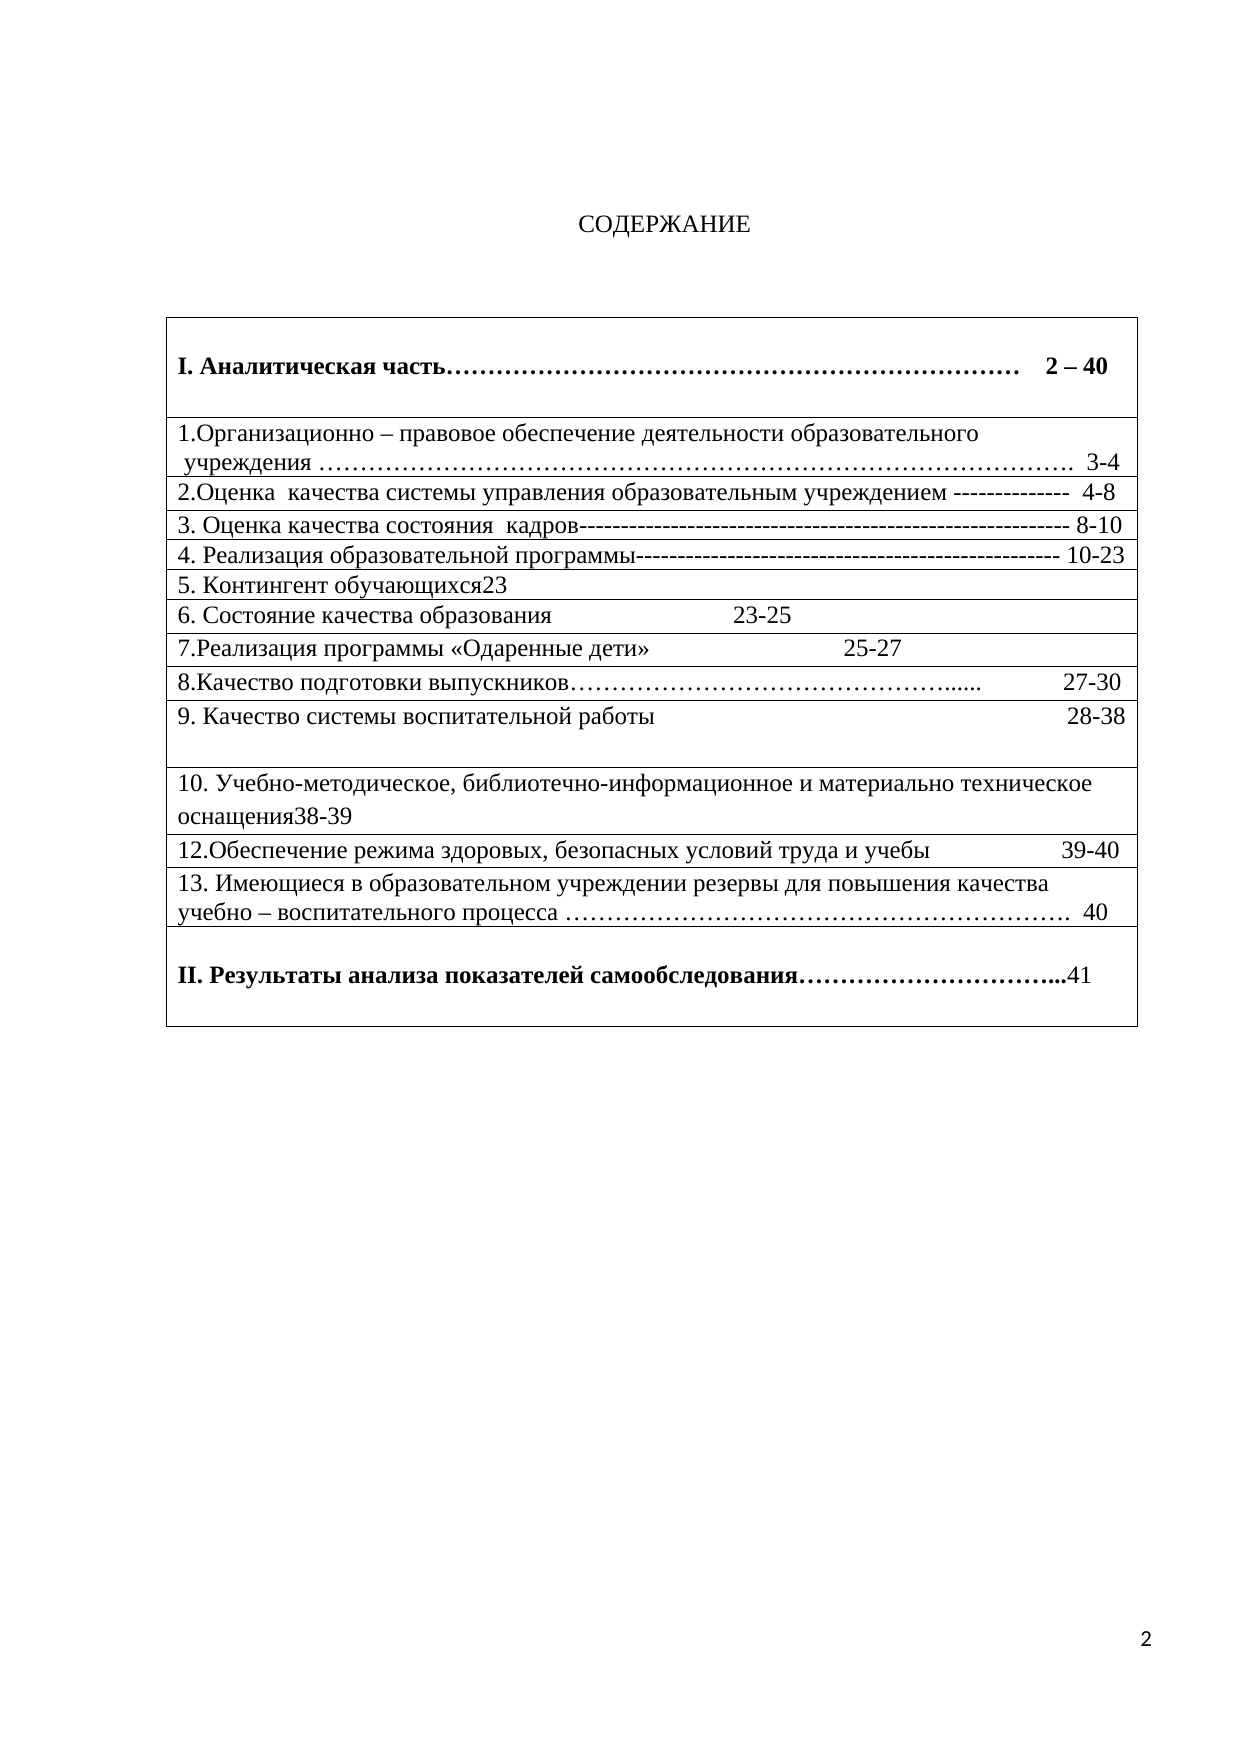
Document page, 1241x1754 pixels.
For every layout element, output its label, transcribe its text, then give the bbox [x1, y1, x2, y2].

table_cell 2.Оценка качества системы управления образовательным учреждением -------------- 4-8 [167, 477, 1137, 509]
table_cell 13. Имеющиеся в образовательном учреждении резервы для повышения качества учебно – воспитательного процесса ……………………………………………………. 40 [167, 868, 1137, 926]
table_cell 7.Реализация программы «Одаренные дети» 25-27 [167, 634, 1137, 666]
table_header I. Аналитическая часть…………………………………………………………… 2 – 40 [167, 318, 1137, 417]
table_cell 3. Оценка качества состояния кадров----------------------------------------------------------- 8-10 [167, 511, 1137, 539]
table_cell 5. Контингент обучающихся23 [167, 570, 1137, 599]
table_cell 1.Организационно – правовое обеспечение деятельности образовательного учреждения ………………………………………………………………………………. 3-4 [167, 418, 1137, 476]
table_cell 6. Состояние качества образования 23-25 [167, 600, 1137, 632]
text СОДЕРЖАНИЕ [177, 209, 1152, 238]
table_cell 4. Реализация образовательной программы--------------------------------------------------- 10-23 [167, 540, 1137, 569]
table_cell II. Результаты анализа показателей самообследования…………………………...41 [167, 927, 1137, 1026]
table_cell 8.Качество подготовки выпускников………………………………………...... 27-30 [167, 667, 1137, 700]
table_cell 9. Качество системы воспитательной работы 28-38 [167, 701, 1137, 767]
table_cell 10. Учебно-методическое, библиотечно-информационное и материально техническое оснащения38-39 [167, 768, 1137, 834]
table_cell 12.Обеспечение режима здоровых, безопасных условий труда и учебы 39-40 [167, 835, 1137, 867]
